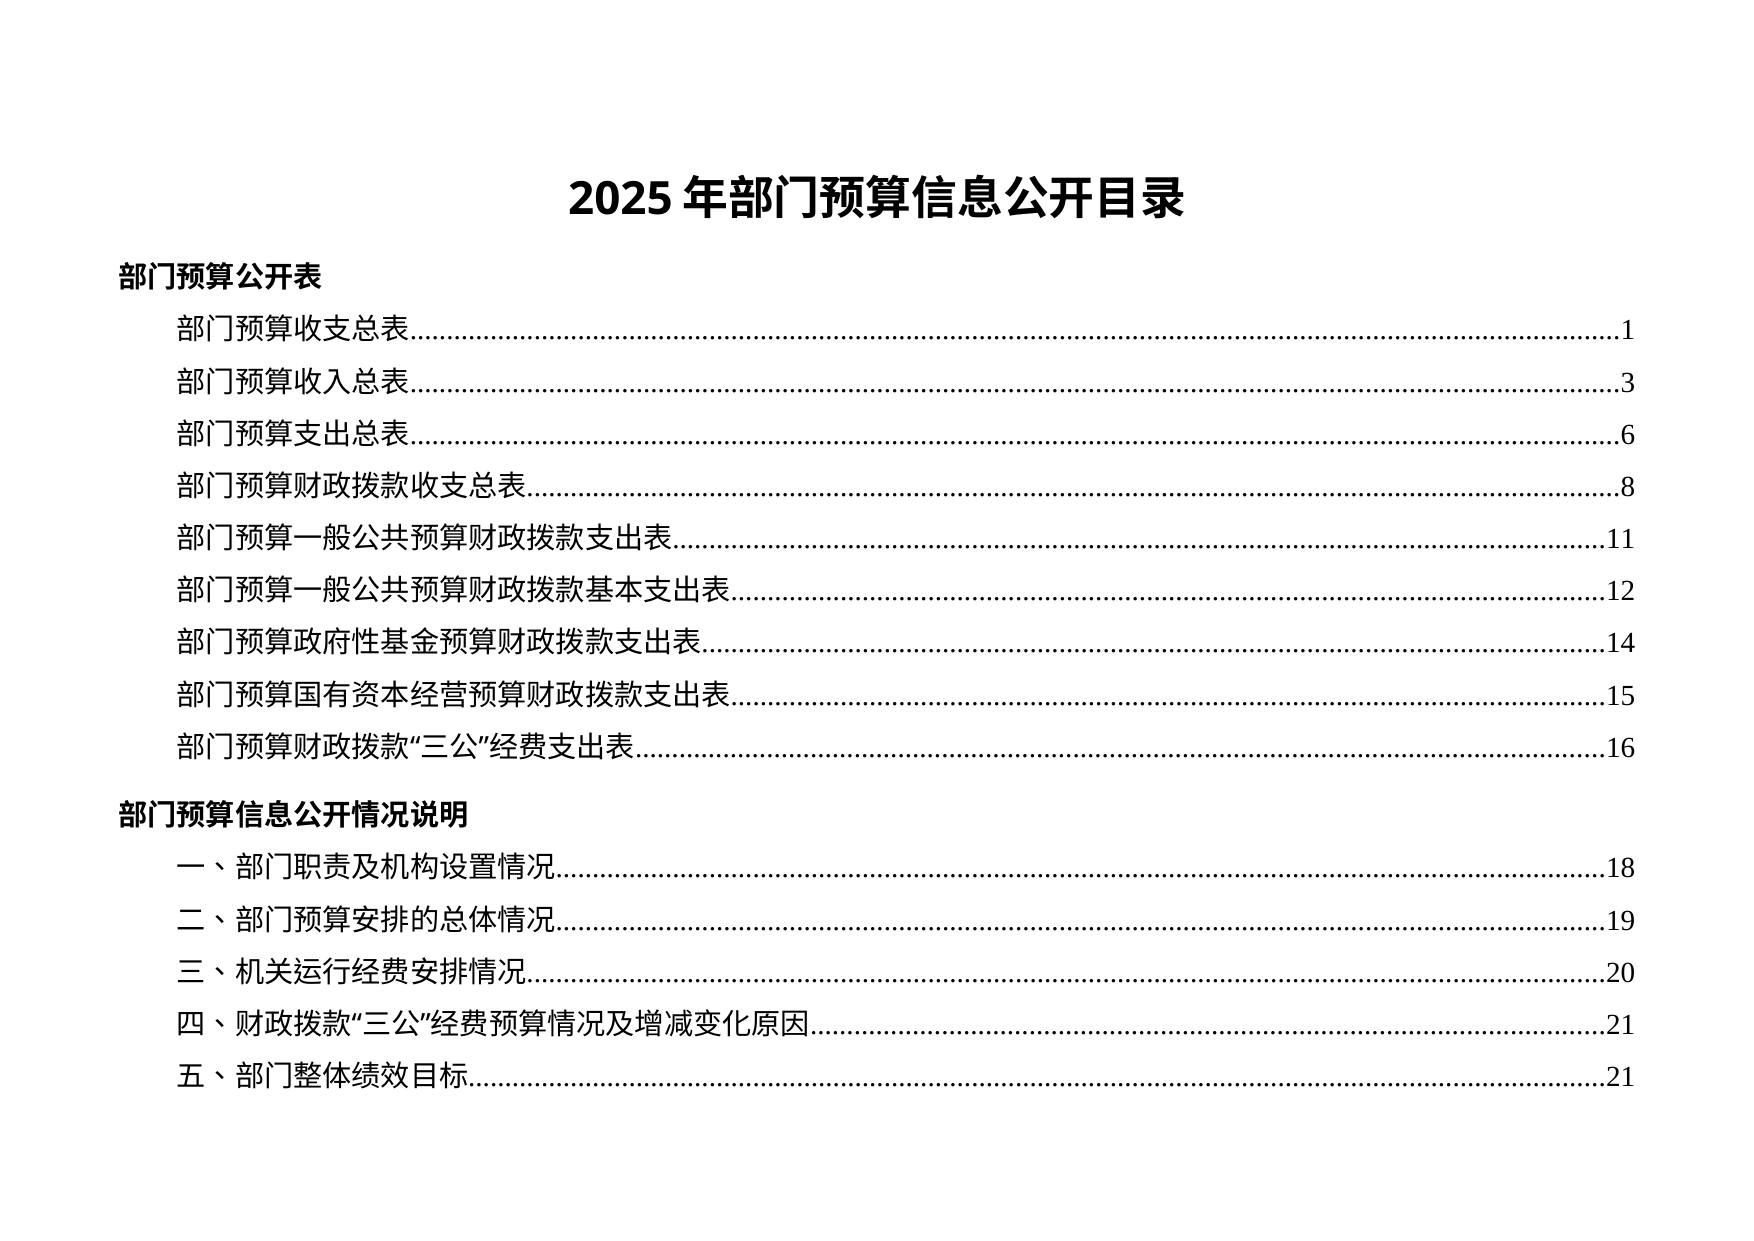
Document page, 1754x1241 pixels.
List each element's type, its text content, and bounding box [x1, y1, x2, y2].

text 部门预算国有资本经营预算财政拨款支出表 15 [118, 674, 1636, 714]
text 部门预算支出总表 6 [118, 413, 1636, 453]
text 部门预算政府性基金预算财政拨款支出表 14 [118, 622, 1636, 661]
text 2025年部门预算信息公开目录 [118, 165, 1636, 228]
text 部门预算收入总表 3 [118, 361, 1636, 401]
text 部门预算一般公共预算财政拨款支出表 11 [118, 517, 1636, 557]
text 部门预算一般公共预算财政拨款基本支出表 12 [118, 569, 1636, 609]
text 部门预算信息公开情况说明 [118, 794, 1636, 834]
text 四、财政拨款“三公”经费预算情况及增减变化原因 21 [118, 1003, 1636, 1043]
text 三、机关运行经费安排情况 20 [118, 951, 1636, 991]
text 部门预算收支总表 1 [118, 309, 1636, 348]
text 一、部门职责及机构设置情况 18 [118, 847, 1636, 886]
text 部门预算公开表 [118, 256, 1636, 296]
text 部门预算财政拨款收支总表 8 [118, 465, 1636, 505]
text 二、部门预算安排的总体情况 19 [118, 899, 1636, 939]
text 五、部门整体绩效目标 21 [118, 1056, 1636, 1095]
text 部门预算财政拨款“三公”经费支出表 16 [118, 726, 1636, 766]
